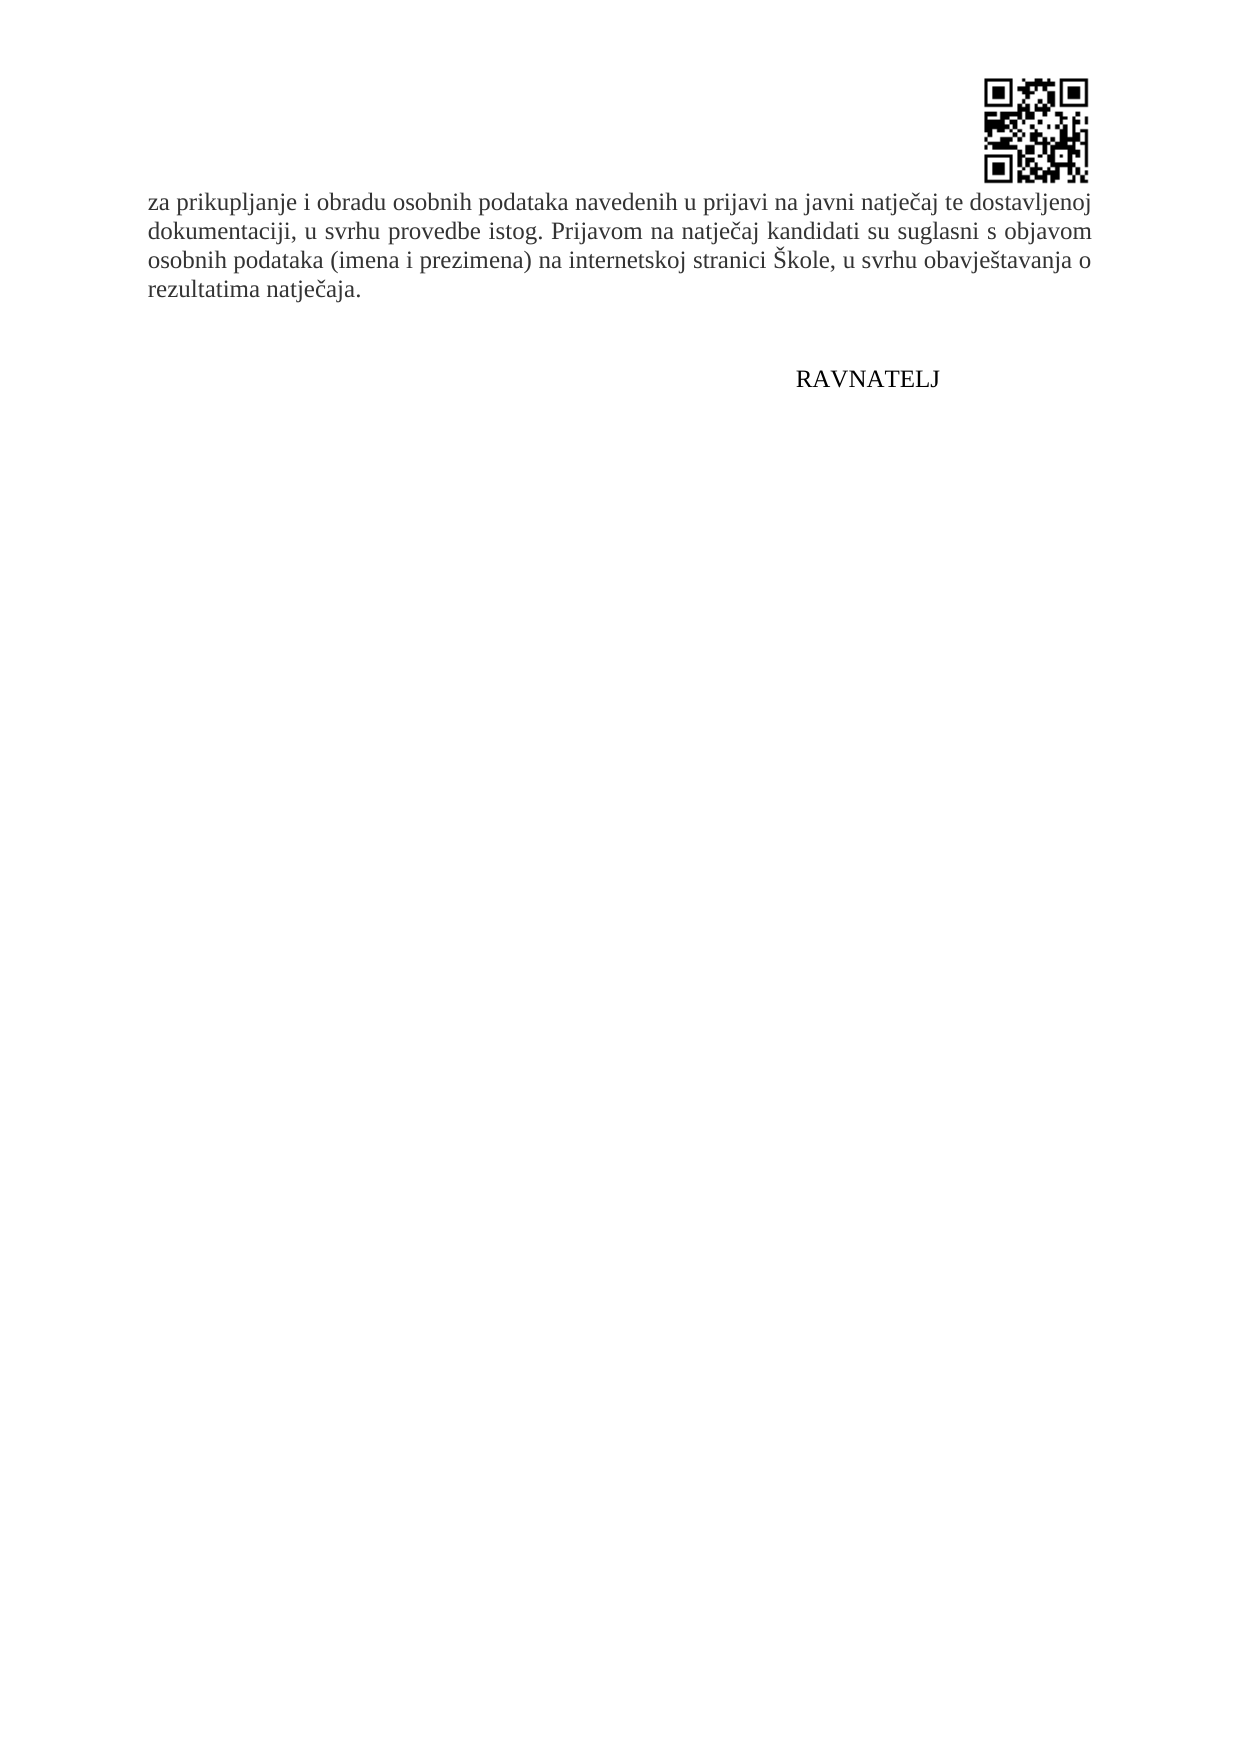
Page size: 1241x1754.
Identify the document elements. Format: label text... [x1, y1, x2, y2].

picture [980, 75, 1093, 188]
text RAVNATELJ [148, 364, 940, 393]
